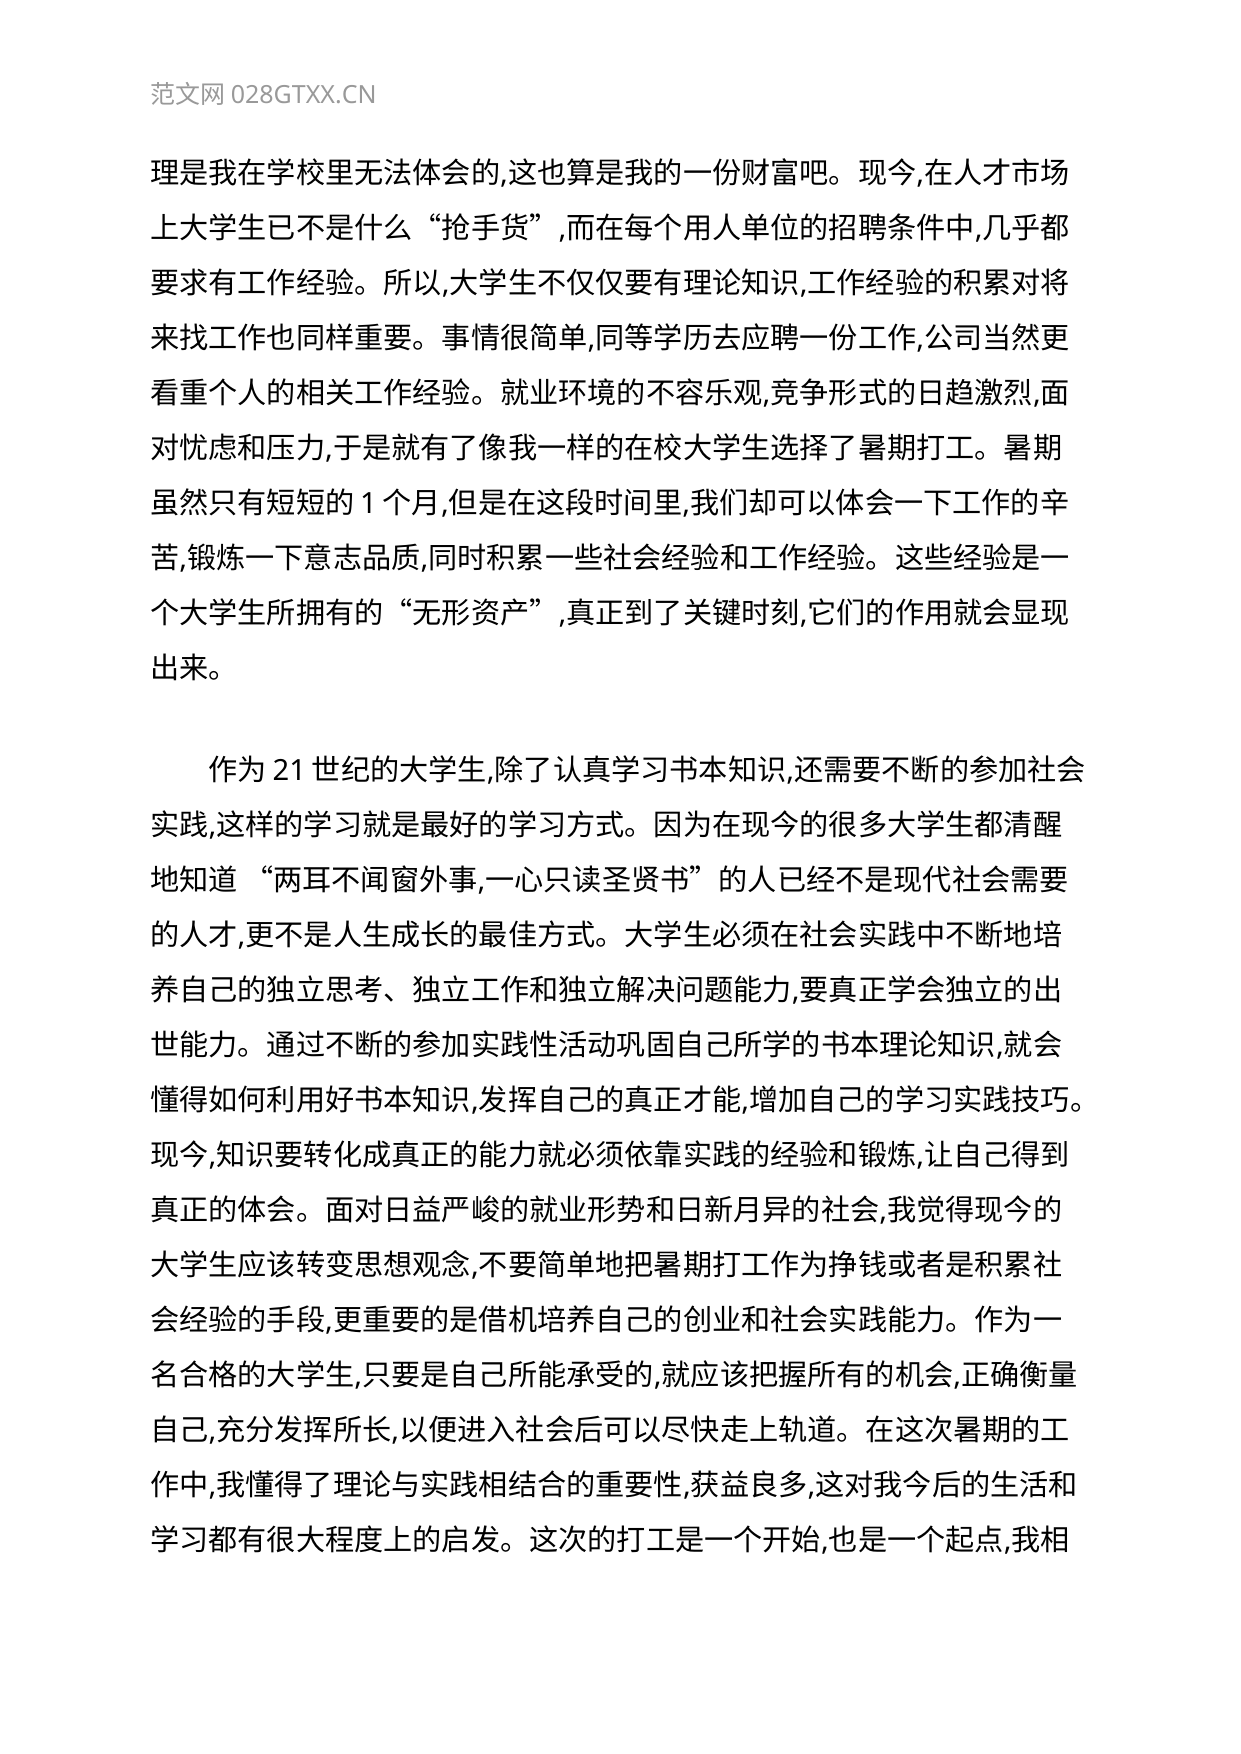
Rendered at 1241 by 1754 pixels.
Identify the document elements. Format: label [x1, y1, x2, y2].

text [150, 747, 1090, 1559]
text [150, 150, 1090, 687]
